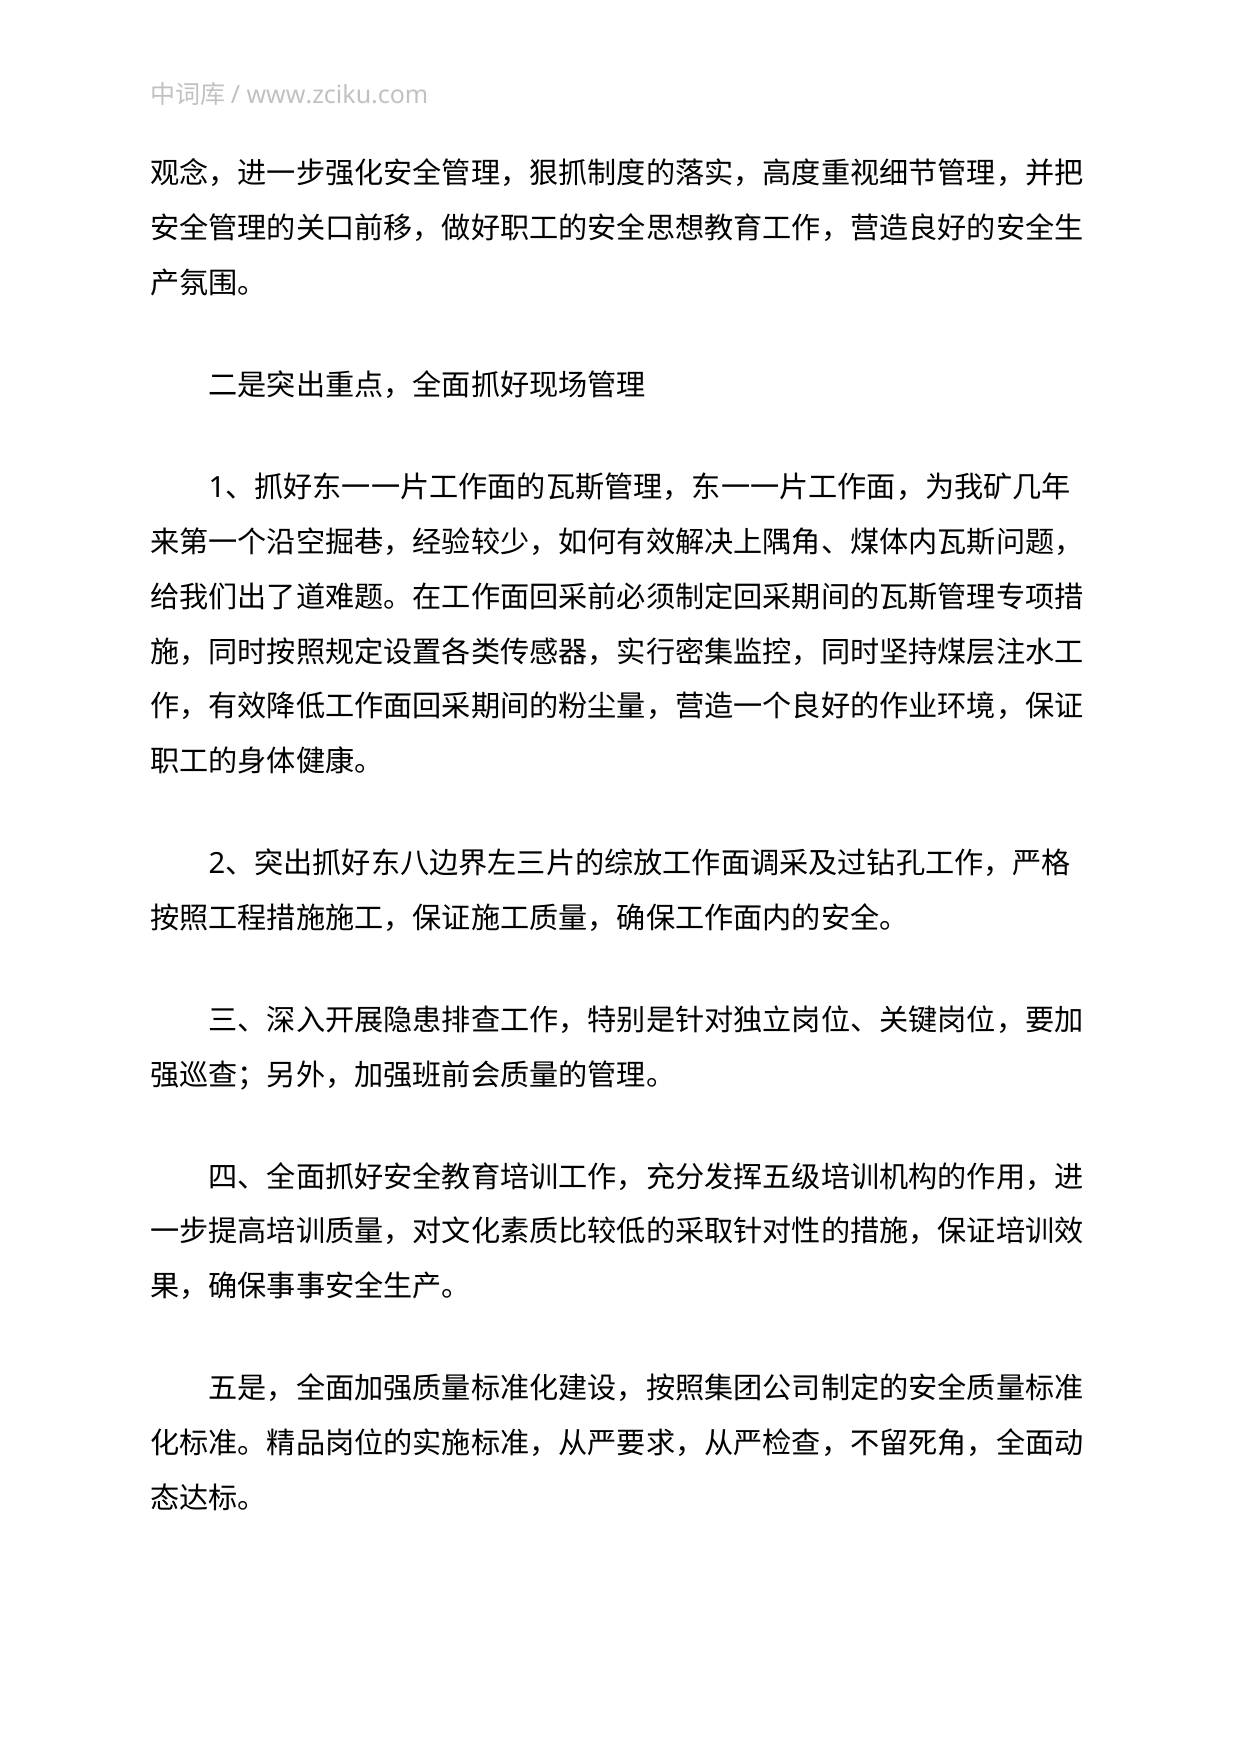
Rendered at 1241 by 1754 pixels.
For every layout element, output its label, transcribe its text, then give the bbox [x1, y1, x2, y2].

text 2、突出抓好东八边界左三片的综放工作面调采及过钻孔工作，严格按照工程措施施工，保证施工质量，确保工作面内的安全。 [150, 840, 1090, 937]
text 二是突出重点，全面抓好现场管理 [150, 362, 1090, 404]
text 四、全面抓好安全教育培训工作，充分发挥五级培训机构的作用，进一步提高培训质量，对文化素质比较低的采取针对性的措施，保证培训效果，确保事事安全生产。 [150, 1153, 1090, 1305]
text 五是，全面加强质量标准化建设，按照集团公司制定的安全质量标准化标准。精品岗位的实施标准，从严要求，从严检查，不留死角，全面动态达标。 [150, 1365, 1090, 1517]
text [150, 150, 1090, 302]
text 1、抓好东一一片工作面的瓦斯管理，东一一片工作面，为我矿几年来第一个沿空掘巷，经验较少，如何有效解决上隅角、煤体内瓦斯问题，给我们出了道难题。在工作面回采前必须制定回采期间的瓦斯管理专项措施，同时按照规定设置各类传感器，实行密集监控，同时坚持煤层注水工作，有效降低工作面回采期间的粉尘量，营造一个良好的作业环境，保证职工的身体健康。 [150, 463, 1090, 780]
text 三、深入开展隐患排查工作，特别是针对独立岗位、关键岗位，要加强巡查；另外，加强班前会质量的管理。 [150, 996, 1090, 1094]
